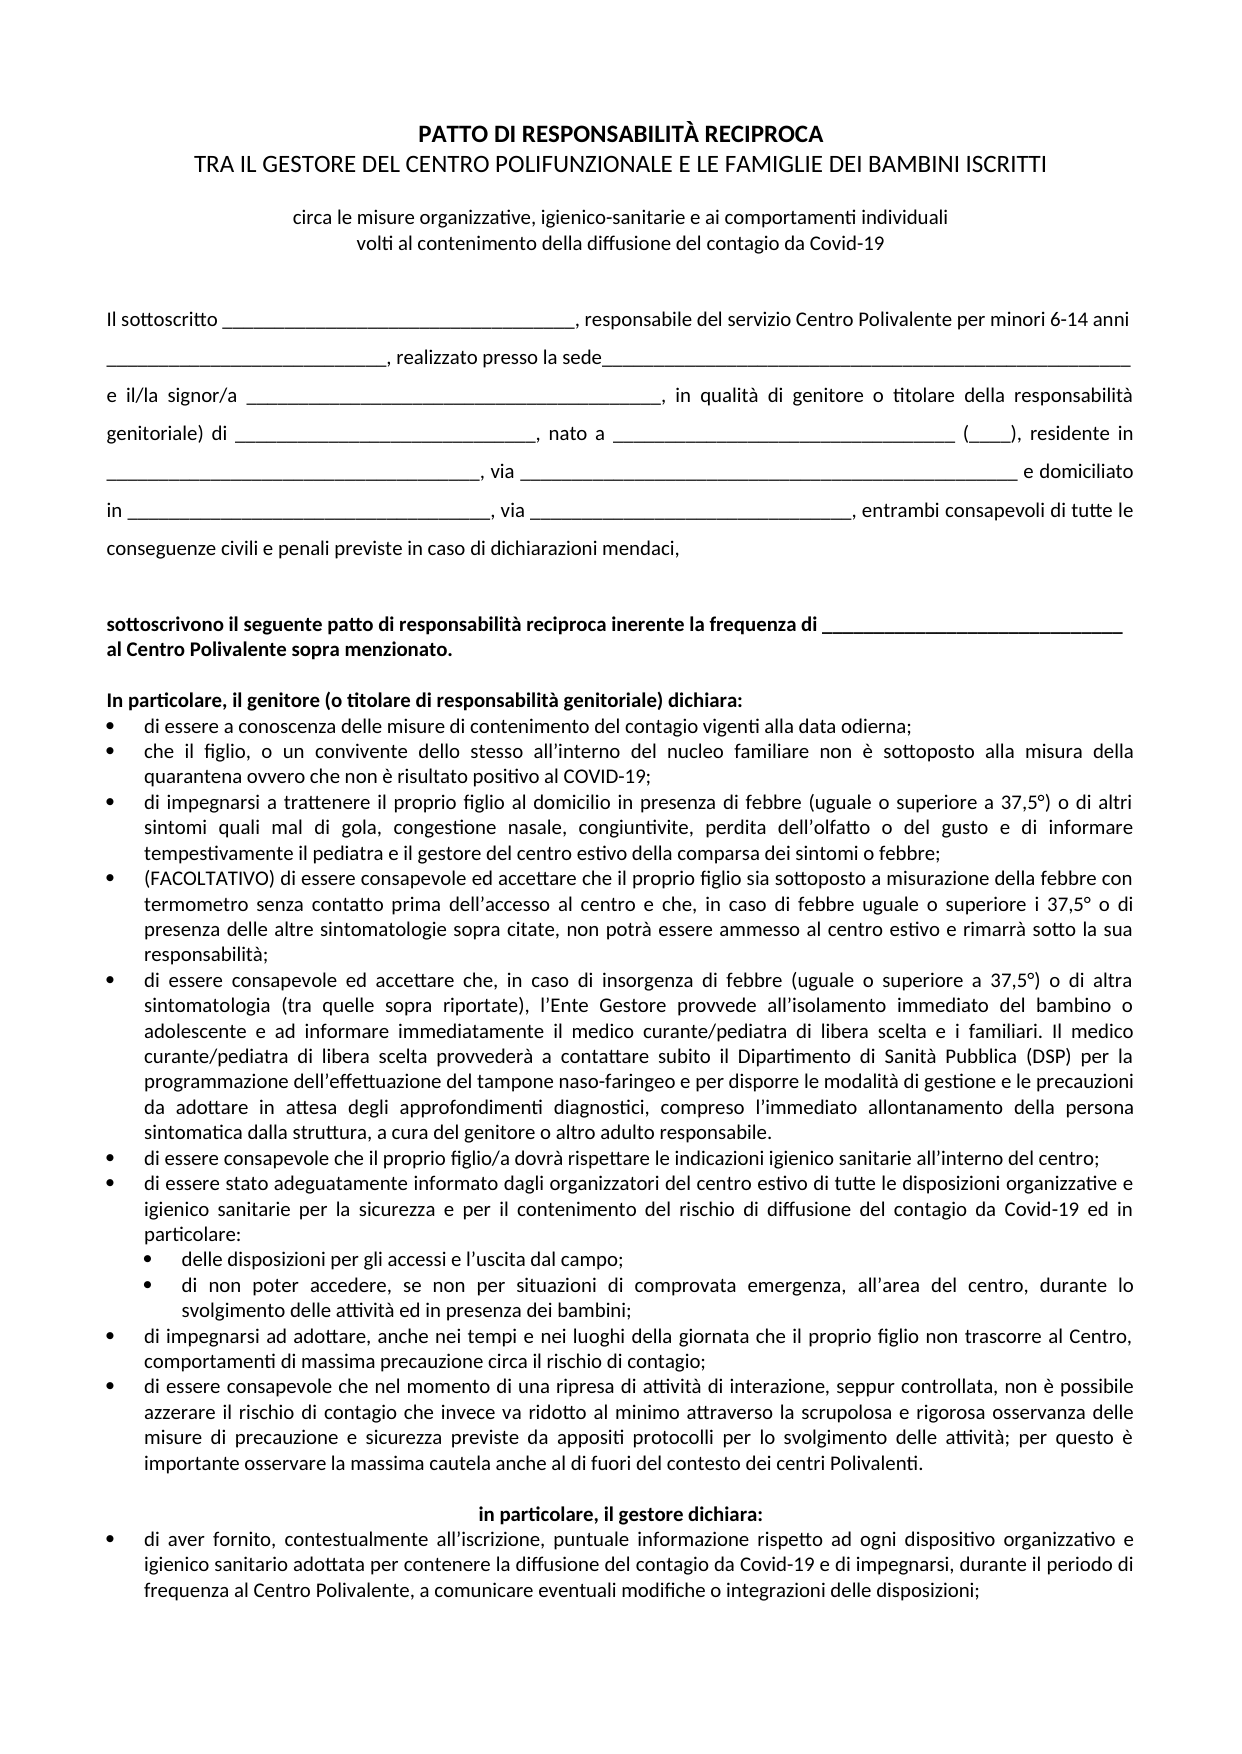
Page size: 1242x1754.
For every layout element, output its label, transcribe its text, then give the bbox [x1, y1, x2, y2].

text In particolare, il genitore (o titolare di responsabilità genitoriale) dichiara: [106, 687, 1135, 713]
text volti al contenimento della diffusione del contagio da Covid-19 [106, 230, 1135, 255]
text in particolare, il gestore dichiara: [106, 1501, 1135, 1526]
list che il figlio, o un convivente dello stesso all’interno del nucleo familiare non è sottoposto alla misura della quarantena ovvero che non è risultato positivo al COVID-19; [106, 738, 1135, 789]
list di non poter accedere, se non per situazioni di comprovata emergenza, all’area del centro, durante lo svolgimento delle attività ed in presenza dei bambini; [144, 1272, 1135, 1323]
list di impegnarsi a trattenere il proprio figlio al domicilio in presenza di febbre (uguale o superiore a 37,5°) o di altri sintomi quali mal di gola, congestione nasale, congiuntivite, perdita dell’olfatto o del gusto e di informare tempestivamente il pediatra e il gestore del centro estivo della comparsa dei sintomi o febbre; [106, 789, 1135, 865]
text circa le misure organizzative, igienico-sanitarie e ai comportamenti individuali [106, 204, 1135, 230]
text TRA IL GESTORE DEL CENTRO POLIFUNZIONALE E LE FAMIGLIE DEI BAMBINI ISCRITTI [106, 149, 1135, 179]
text Il sottoscritto __________________________________, responsabile del servizio Centro Polivalente per minori 6-14 anni ___________________________, realizzato presso la sede___________________________________________________ [106, 306, 1135, 370]
list di essere consapevole ed accettare che, in caso di insorgenza di febbre (uguale o superiore a 37,5°) o di altra sintomatologia (tra quelle sopra riportate), l’Ente Gestore provvede all’isolamento immediato del bambino o adolescente e ad informare immediatamente il medico curante/pediatra di libera scelta e i familiari. Il medico curante/pediatra di libera scelta provvederà a contattare subito il Dipartimento di Sanità Pubblica (DSP) per la programmazione dell’effettuazione del tampone naso-faringeo e per disporre le modalità di gestione e le precauzioni da adottare in attesa degli approfondimenti diagnostici, compreso l’immediato allontanamento della persona sintomatica dalla struttura, a cura del genitore o altro adulto responsabile. [106, 967, 1135, 1145]
list di essere stato adeguatamente informato dagli organizzatori del centro estivo di tutte le disposizioni organizzative e igienico sanitarie per la sicurezza e per il contenimento del rischio di diffusione del contagio da Covid-19 ed in particolare: [106, 1170, 1135, 1247]
text sottoscrivono il seguente patto di responsabilità reciproca inerente la frequenza di _____________________________ al Centro Polivalente sopra menzionato. [106, 611, 1135, 662]
list di essere a conoscenza delle misure di contenimento del contagio vigenti alla data odierna; [106, 713, 1135, 738]
list (FACOLTATIVO) di essere consapevole ed accettare che il proprio figlio sia sottoposto a misurazione della febbre con termometro senza contatto prima dell’accesso al centro e che, in caso di febbre uguale o superiore i 37,5° o di presenza delle altre sintomatologie sopra citate, non potrà essere ammesso al centro estivo e rimarrà sotto la sua responsabilità; [106, 865, 1135, 967]
text PATTO DI RESPONSABILITÀ RECIPROCA [106, 118, 1135, 149]
list di essere consapevole che nel momento di una ripresa di attività di interazione, seppur controllata, non è possibile azzerare il rischio di contagio che invece va ridotto al minimo attraverso la scrupolosa e rigorosa osservanza delle misure di precauzione e sicurezza previste da appositi protocolli per lo svolgimento delle attività; per questo è importante osservare la massima cautela anche al di fuori del contesto dei centri Polivalenti. [106, 1374, 1135, 1475]
list delle disposizioni per gli accessi e l’uscita dal campo; [144, 1247, 1135, 1272]
text e il/la signor/a ________________________________________, in qualità di genitore o titolare della responsabilità genitoriale) di _____________________________, nato a _________________________________ (____), residente in ____________________________________, via ________________________________________________ e domiciliato in ___________________________________, via _______________________________, entrambi consapevoli di tutte le conseguenze civili e penali previste in caso di dichiarazioni mendaci, [106, 382, 1135, 560]
list di aver fornito, contestualmente all’iscrizione, puntuale informazione rispetto ad ogni dispositivo organizzativo e igienico sanitario adottata per contenere la diffusione del contagio da Covid-19 e di impegnarsi, durante il periodo di frequenza al Centro Polivalente, a comunicare eventuali modifiche o integrazioni delle disposizioni; [106, 1526, 1135, 1602]
list di essere consapevole che il proprio figlio/a dovrà rispettare le indicazioni igienico sanitarie all’interno del centro; [106, 1145, 1135, 1170]
list di impegnarsi ad adottare, anche nei tempi e nei luoghi della giornata che il proprio figlio non trascorre al Centro, comportamenti di massima precauzione circa il rischio di contagio; [106, 1323, 1135, 1374]
